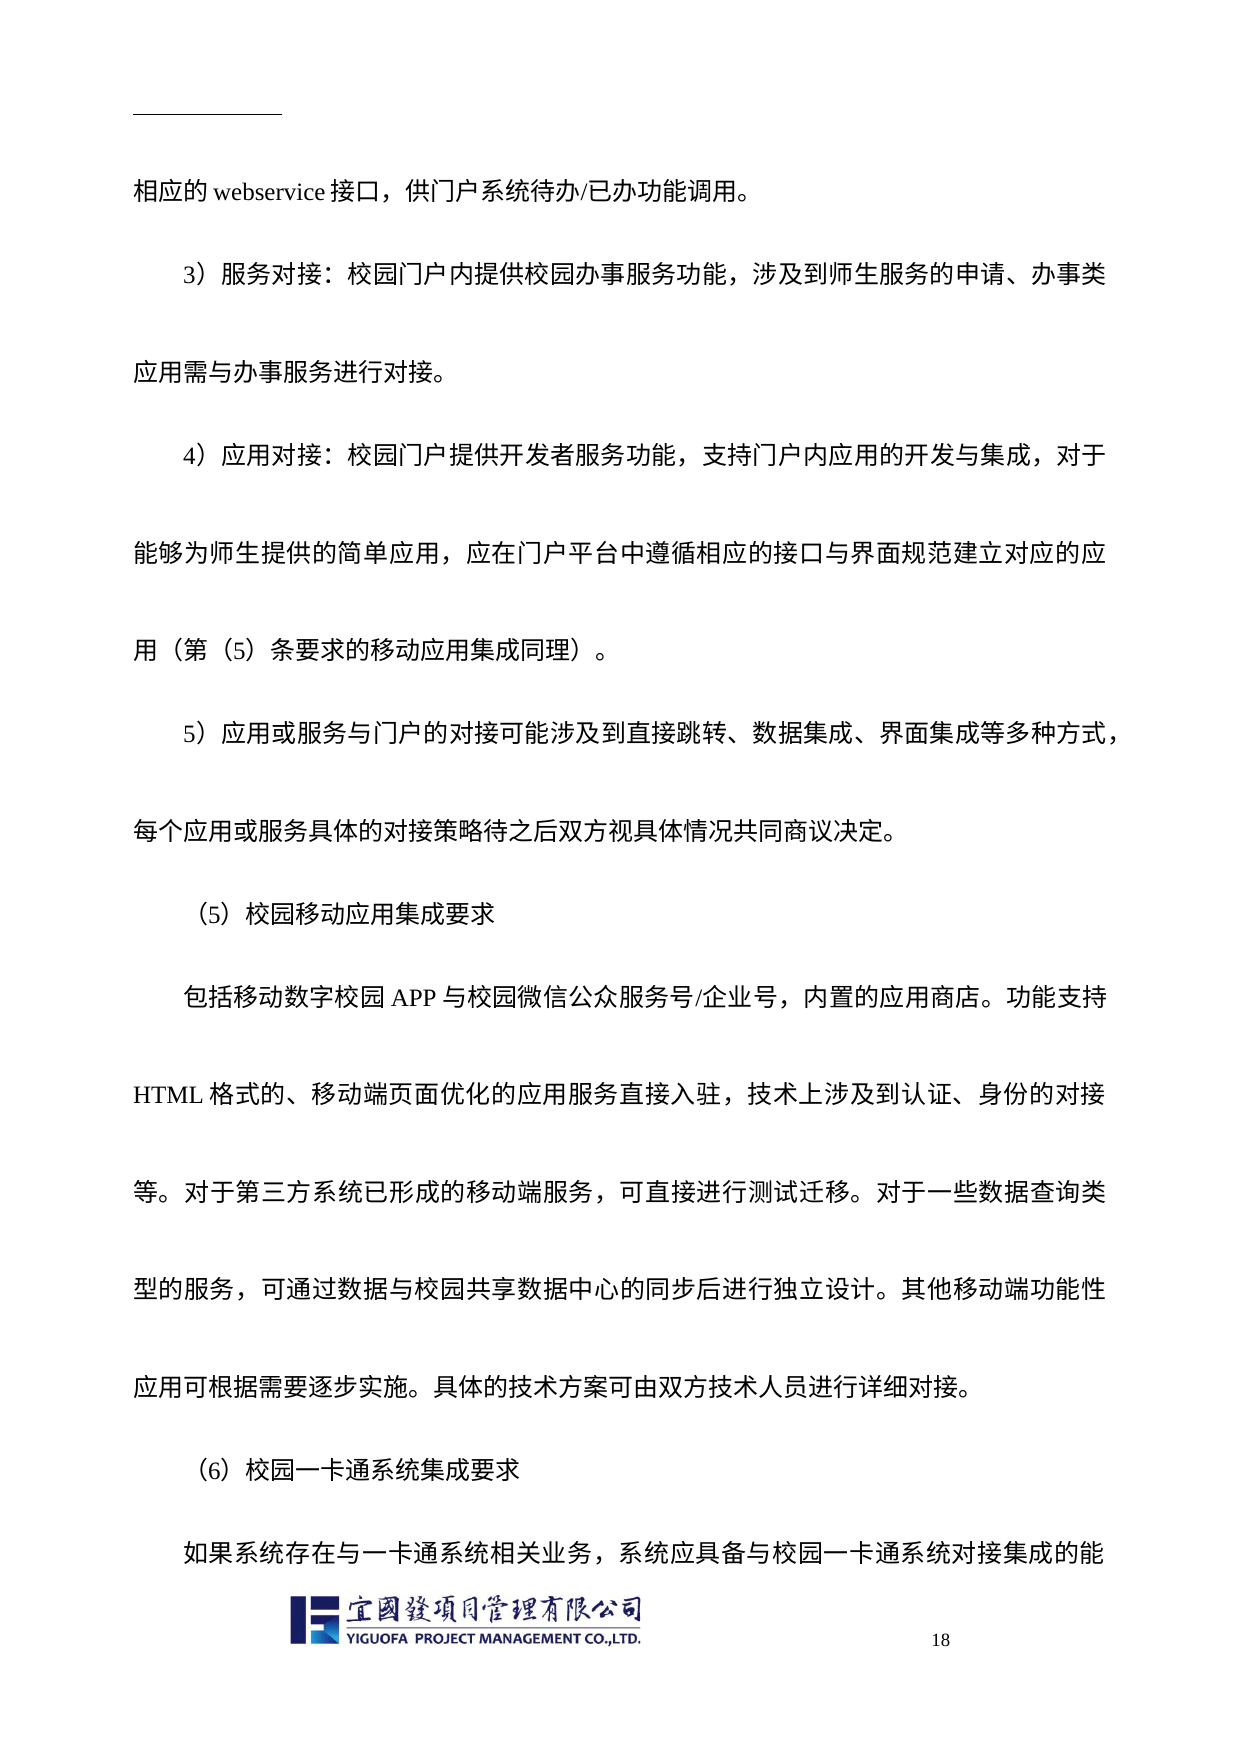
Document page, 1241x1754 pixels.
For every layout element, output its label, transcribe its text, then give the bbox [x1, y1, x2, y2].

text 2）待办/已办接口对接：包括系统产生的流程类状态信息等。此类数据需由系统提供相应的webservice接⼝，供门户系统待办/已办功能调用。 [133, 157, 1107, 222]
text 4）应用对接：校园门户提供开发者服务功能，支持门户内应用的开发与集成，对于能够为师生提供的简单应用，应在门户平台中遵循相应的接口与界面规范建立对应的应用（第（5）条要求的移动应用集成同理）。 [133, 421, 1107, 681]
text （5）校园移动应用集成要求 [133, 880, 1107, 945]
text 3）服务对接：校园门户内提供校园办事服务功能，涉及到师生服务的申请、办事类应用需与办事服务进行对接。 [133, 241, 1107, 403]
text 5）应用或服务与门户的对接可能涉及到直接跳转、数据集成、界面集成等多种方式，每个应用或服务具体的对接策略待之后双方视具体情况共同商议决定。 [133, 699, 1107, 862]
picture [290, 1595, 641, 1647]
text （6）校园一卡通系统集成要求 [133, 1436, 1107, 1501]
text 如果系统存在与一卡通系统相关业务，系统应具备与校园一卡通系统对接集成的能力： [133, 1519, 1107, 1584]
text 包括移动数字校园APP与校园微信公众服务号/企业号，内置的应用商店。功能支持HTML格式的、移动端页面优化的应用服务直接入驻，技术上涉及到认证、身份的对接等。对于第三方系统已形成的移动端服务，可直接进行测试迁移。对于一些数据查询类型的服务，可通过数据与校园共享数据中心的同步后进行独立设计。其他移动端功能性应用可根据需要逐步实施。具体的技术方案可由双方技术人员进行详细对接。 [133, 963, 1107, 1418]
